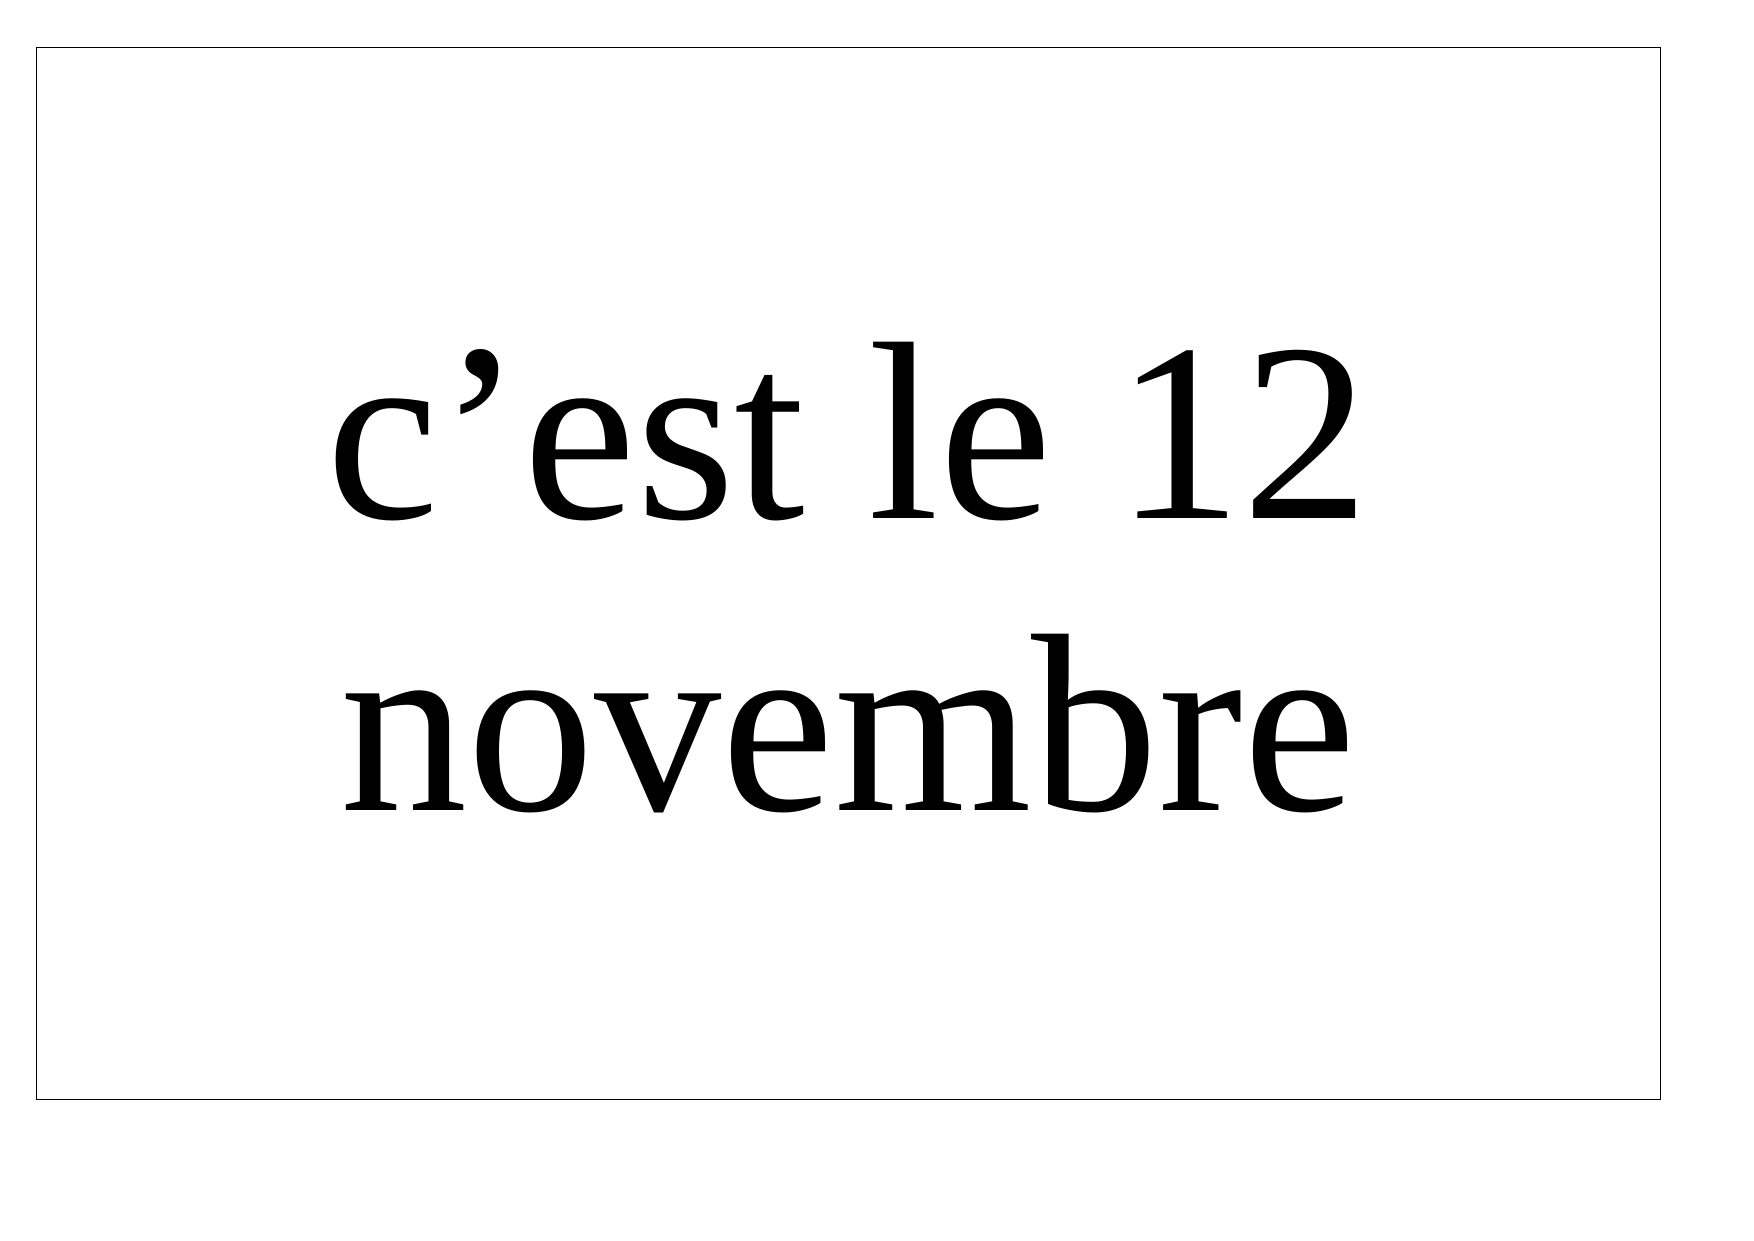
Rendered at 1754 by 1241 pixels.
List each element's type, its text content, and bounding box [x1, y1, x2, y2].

table_cell c’est le 12 novembre [37, 48, 1660, 1099]
